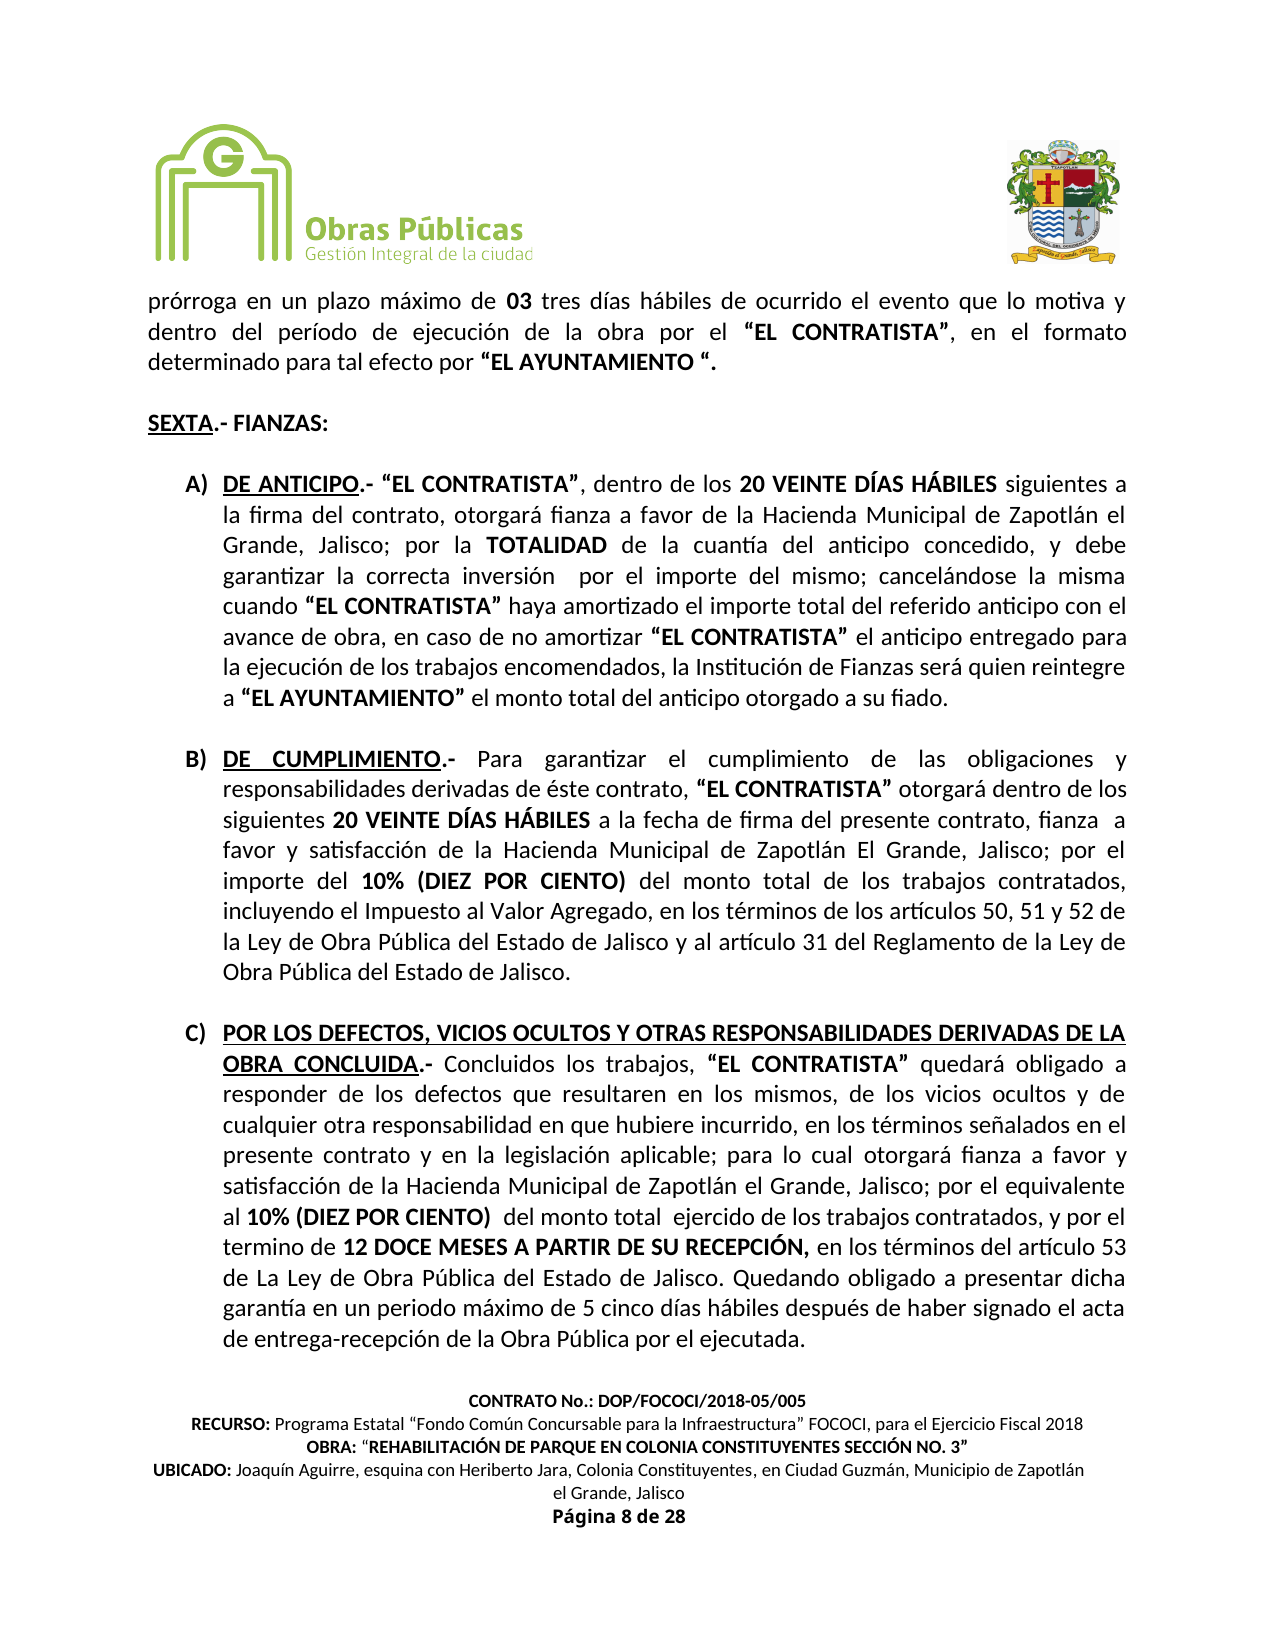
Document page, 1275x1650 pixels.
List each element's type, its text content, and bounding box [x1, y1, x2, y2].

text SEXTA.- FIANZAS: [148, 407, 1127, 438]
list DE ANTICIPO.- “EL CONTRATISTA”, dentro de los 20 VEINTE DÍAS HÁBILES siguientes a la firma del contrato, otorgará fianza a favor de la Hacienda Municipal de Zapotlán el Grande, Jalisco; por la TOTALIDAD de la cuantía del anticipo concedido, y debe garantizar la correcta inversión por el importe del mismo; cancelándose la misma cuando “EL CONTRATISTA” haya amortizado el importe total del referido anticipo con el avance de obra, en caso de no amortizar “EL CONTRATISTA” el anticipo entregado para la ejecución de los trabajos encomendados, la Institución de Fianzas será quien reintegre a “EL AYUNTAMIENTO” el monto total del anticipo otorgado a su fiado. [185, 468, 1127, 712]
list POR LOS DEFECTOS, VICIOS OCULTOS Y OTRAS RESPONSABILIDADES DERIVADAS DE LA OBRA CONCLUIDA.- Concluidos los trabajos, “EL CONTRATISTA” quedará obligado a responder de los defectos que resultaren en los mismos, de los vicios ocultos y de cualquier otra responsabilidad en que hubiere incurrido, en los términos señalados en el presente contrato y en la legislación aplicable; para lo cual otorgará fianza a favor y satisfacción de la Hacienda Municipal de Zapotlán el Grande, Jalisco; por el equivalente al 10% (DIEZ POR CIENTO) del monto total ejercido de los trabajos contratados, y por el termino de 12 DOCE MESES A PARTIR DE SU RECEPCIÓN, en los términos del artículo 53 de La Ley de Obra Pública del Estado de Jalisco. Quedando obligado a presentar dicha garantía en un periodo máximo de 5 cinco días hábiles después de haber signado el acta de entrega-recepción de la Obra Pública por el ejecutada. [185, 1018, 1127, 1353]
list DE CUMPLIMIENTO.- Para garantizar el cumplimiento de las obligaciones y responsabilidades derivadas de éste contrato, “EL CONTRATISTA” otorgará dentro de los siguientes 20 VEINTE DÍAS HÁBILES a la fecha de firma del presente contrato, fianza a favor y satisfacción de la Hacienda Municipal de Zapotlán El Grande, Jalisco; por el importe del 10% (DIEZ POR CIENTO) del monto total de los trabajos contratados, incluyendo el Impuesto al Valor Agregado, en los términos de los artículos 50, 51 y 52 de la Ley de Obra Pública del Estado de Jalisco y al artículo 31 del Reglamento de la Ley de Obra Pública del Estado de Jalisco. [185, 743, 1127, 987]
picture [1007, 140, 1120, 264]
picture [155, 124, 533, 264]
